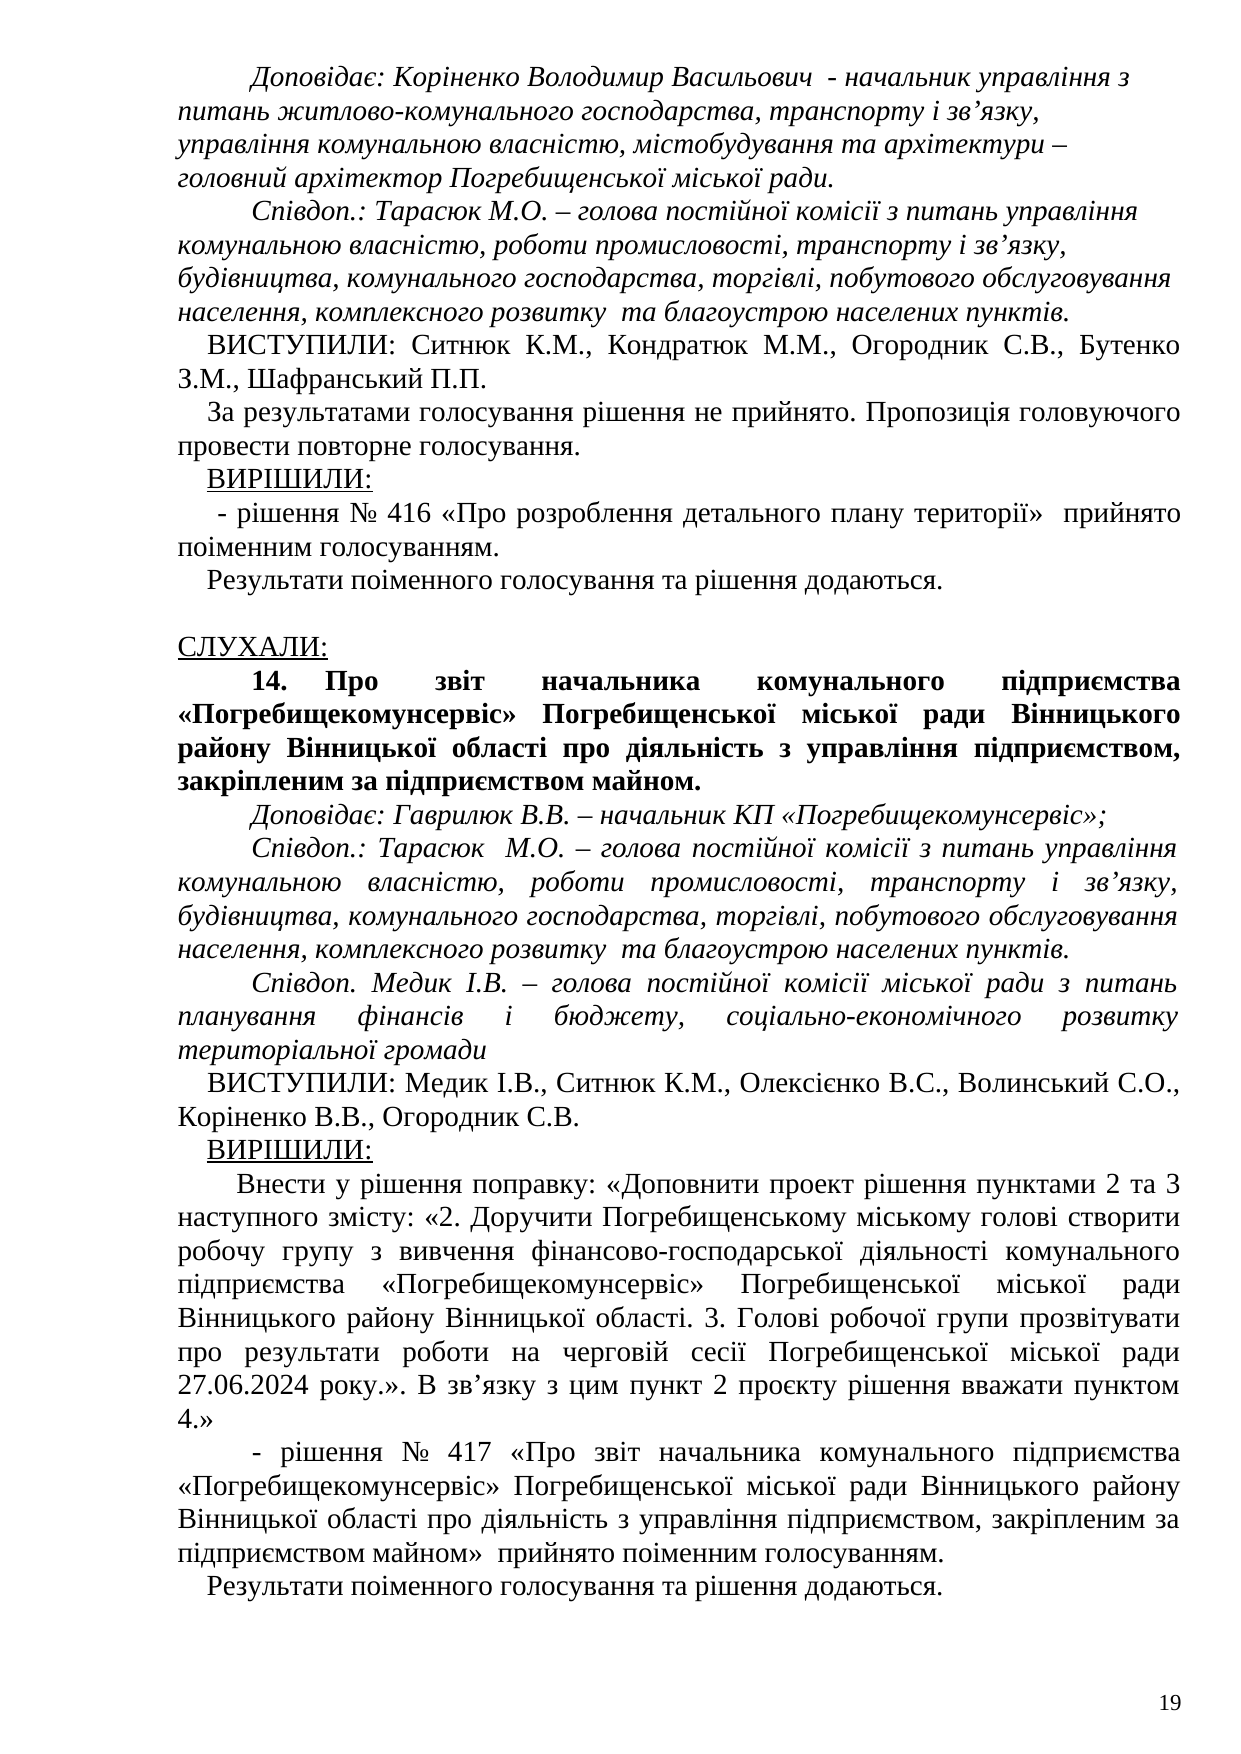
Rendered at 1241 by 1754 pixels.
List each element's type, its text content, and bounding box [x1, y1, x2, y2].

text Доповідає: Коріненко Володимир Васильович - начальник управління з питань житлово-комунального господарства, транспорту і зв’язку, управління комунальною власністю, містобудування та архітектури – головний архітектор Погребищенської міської ради. [177, 59, 1181, 193]
list Співдоп.: Тарасюк М.О. – голова постійної комісії з питань управління комунальною власністю, роботи промисловості, транспорту і зв’язку, будівництва, комунального господарства, торгівлі, побутового обслуговування населення, комплексного розвитку та благоустрою населених пунктів. [177, 831, 1181, 965]
text - рішення № 417 «Про звіт начальника комунального підприємства «Погребищекомунсервіс» Погребищенської міської ради Вінницького району Вінницької області про діяльність з управління підприємством, закріпленим за підприємством майном» прийнято поіменним голосуванням. [177, 1434, 1181, 1568]
list Про звіт начальника комунального підприємства «Погребищекомунсервіс» Погребищенської міської ради Вінницького району Вінницької області про діяльність з управління підприємством, закріпленим за підприємством майном. [177, 663, 1181, 797]
text ВИРІШИЛИ: [177, 462, 1181, 495]
text СЛУХАЛИ: [177, 629, 1181, 663]
text ВИСТУПИЛИ: Ситнюк К.М., Кондратюк М.М., Огородник С.В., Бутенко З.М., Шафранський П.П. [177, 327, 1181, 394]
list Співдоп. Медик І.В. – голова постійної комісії міської ради з питань планування фінансів і бюджету, соціально-економічного розвитку територіальної громади [177, 965, 1181, 1065]
list ВИСТУПИЛИ: Медик І.В., Ситнюк К.М., Олексієнко В.С., Волинський С.О., Коріненко В.В., Огородник С.В. [177, 1065, 1181, 1132]
text Внести у рішення поправку: «Доповнити проект рішення пунктами 2 та 3 наступного змісту: «2. Доручити Погребищенському міському голові створити робочу групу з вивчення фінансово-господарської діяльності комунального підприємства «Погребищекомунсервіс» Погребищенської міської ради Вінницького району Вінницької області. 3. Голові робочої групи прозвітувати про результати роботи на черговій сесії Погребищенської міської ради 27.06.2024 року.». В зв’язку з цим пункт 2 проєкту рішення вважати пунктом 4.» [177, 1166, 1181, 1434]
list Доповідає: Гаврилюк В.В. – начальник КП «Погребищекомунсервіс»; [177, 797, 1181, 831]
text Результати поіменного голосування та рішення додаються. [177, 1568, 1181, 1602]
text - рішення № 416 «Про розроблення детального плану території» прийнято поіменним голосуванням. [177, 495, 1181, 562]
text За результатами голосування рішення не прийнято. Пропозиція головуючого провести повторне голосування. [177, 394, 1181, 462]
text ВИРІШИЛИ: [177, 1132, 1181, 1166]
text Результати поіменного голосування та рішення додаються. [177, 562, 1181, 596]
